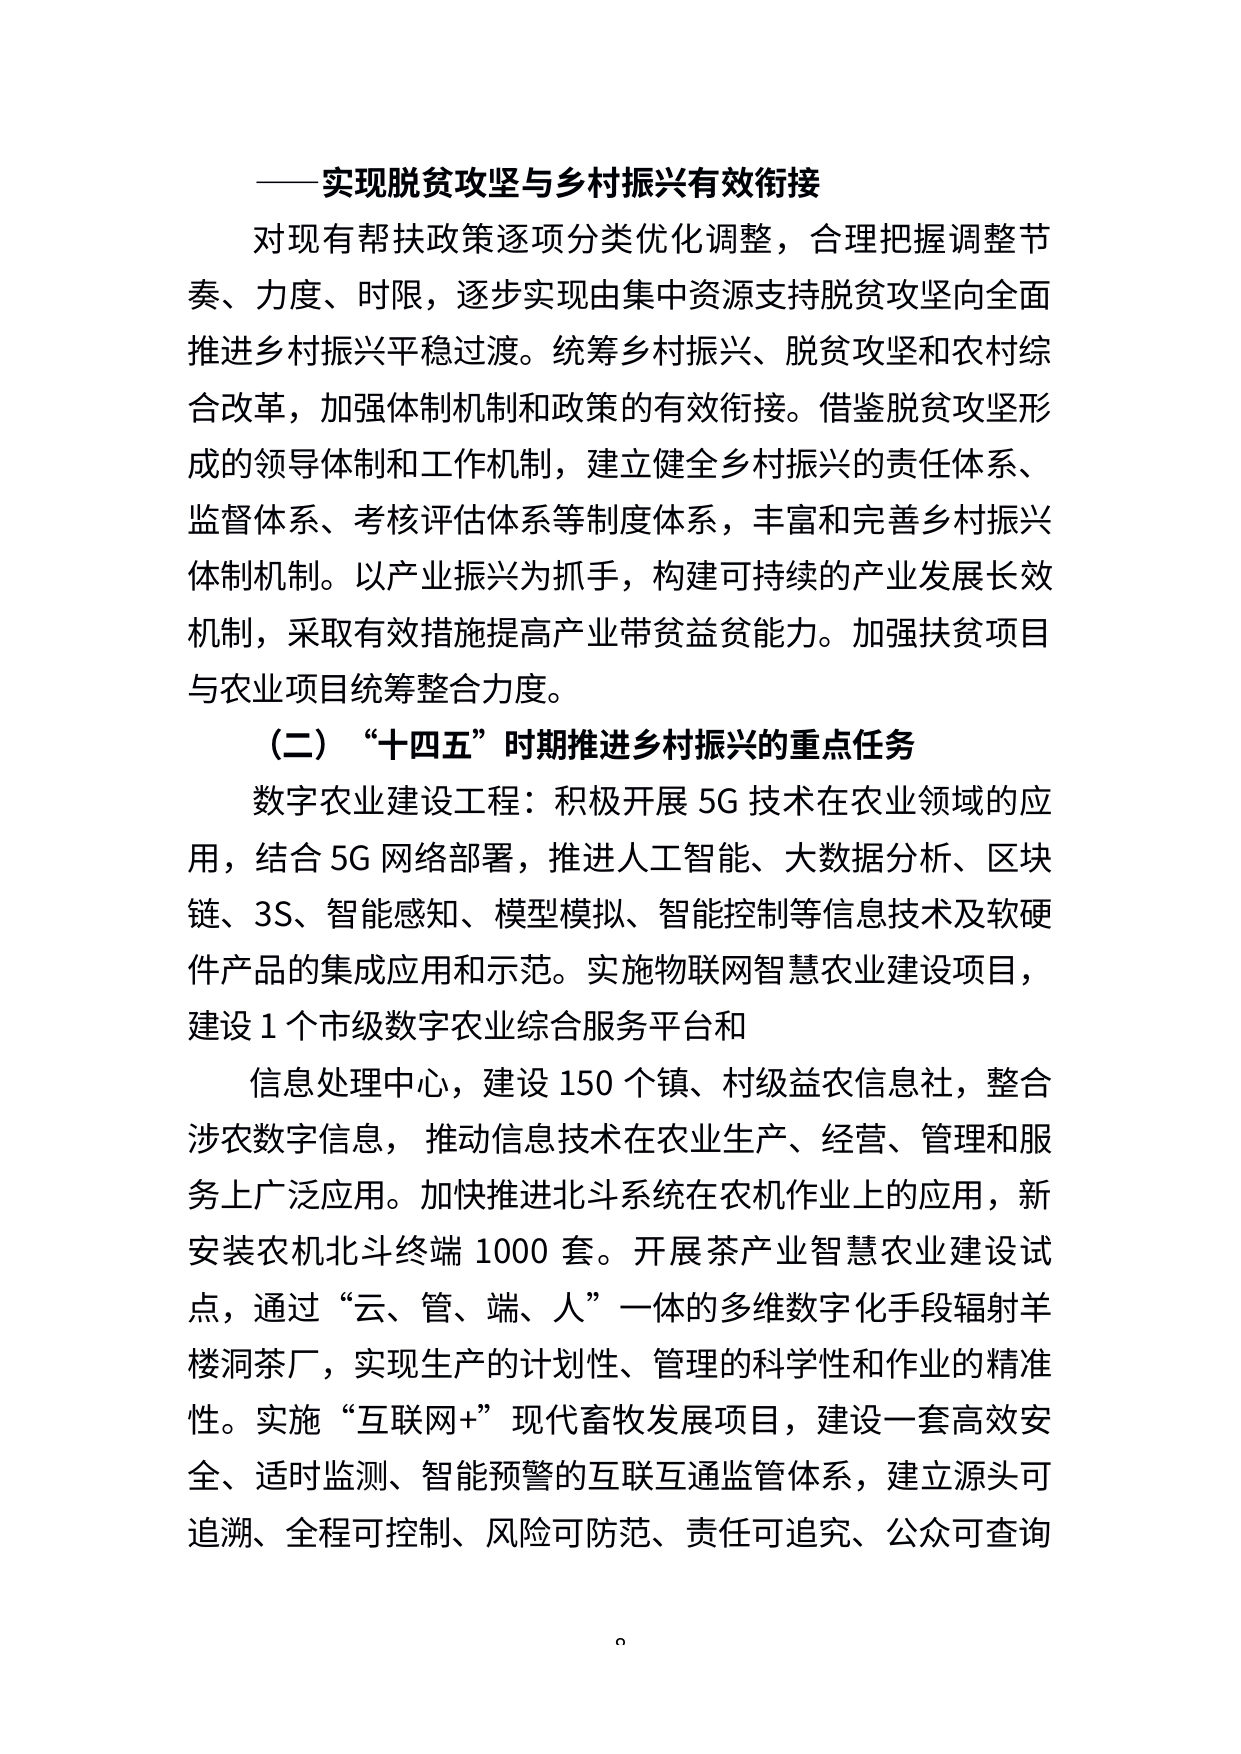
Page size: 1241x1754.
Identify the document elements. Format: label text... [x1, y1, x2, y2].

text 对现有帮扶政策逐项分类优化调整，合理把握调整节奏、力度、时限，逐步实现由集中资源支持脱贫攻坚向全面推进乡村振兴平稳过渡。统筹乡村振兴、脱贫攻坚和农村综合改革，加强体制机制和政策的有效衔接。借鉴脱贫攻坚形成的领导体制和工作机制，建立健全乡村振兴的责任体系、监督体系、考核评估体系等制度体系，丰富和完善乡村振兴体制机制。以产业振兴为抓手，构建可持续的产业发展长效机制，采取有效措施提高产业带贫益贫能力。加强扶贫项目与农业项目统筹整合力度。 [187, 206, 1053, 712]
text 数字农业建设工程：积极开展 5G 技术在农业领域的应用，结合5G 网络部署，推进人工智能、大数据分析、区块链、3S、智能感知、模型模拟、智能控制等信息技术及软硬件产品的集成应用和示范。实施物联网智慧农业建设项目，建设 1 个市级数字农业综合服务平台和 [187, 769, 1053, 1050]
subtitle ——实现脱贫攻坚与乡村振兴有效衔接 [187, 150, 1053, 206]
subtitle （二）“十四五”时期推进乡村振兴的重点任务 [187, 712, 1053, 769]
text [187, 1050, 1053, 1556]
